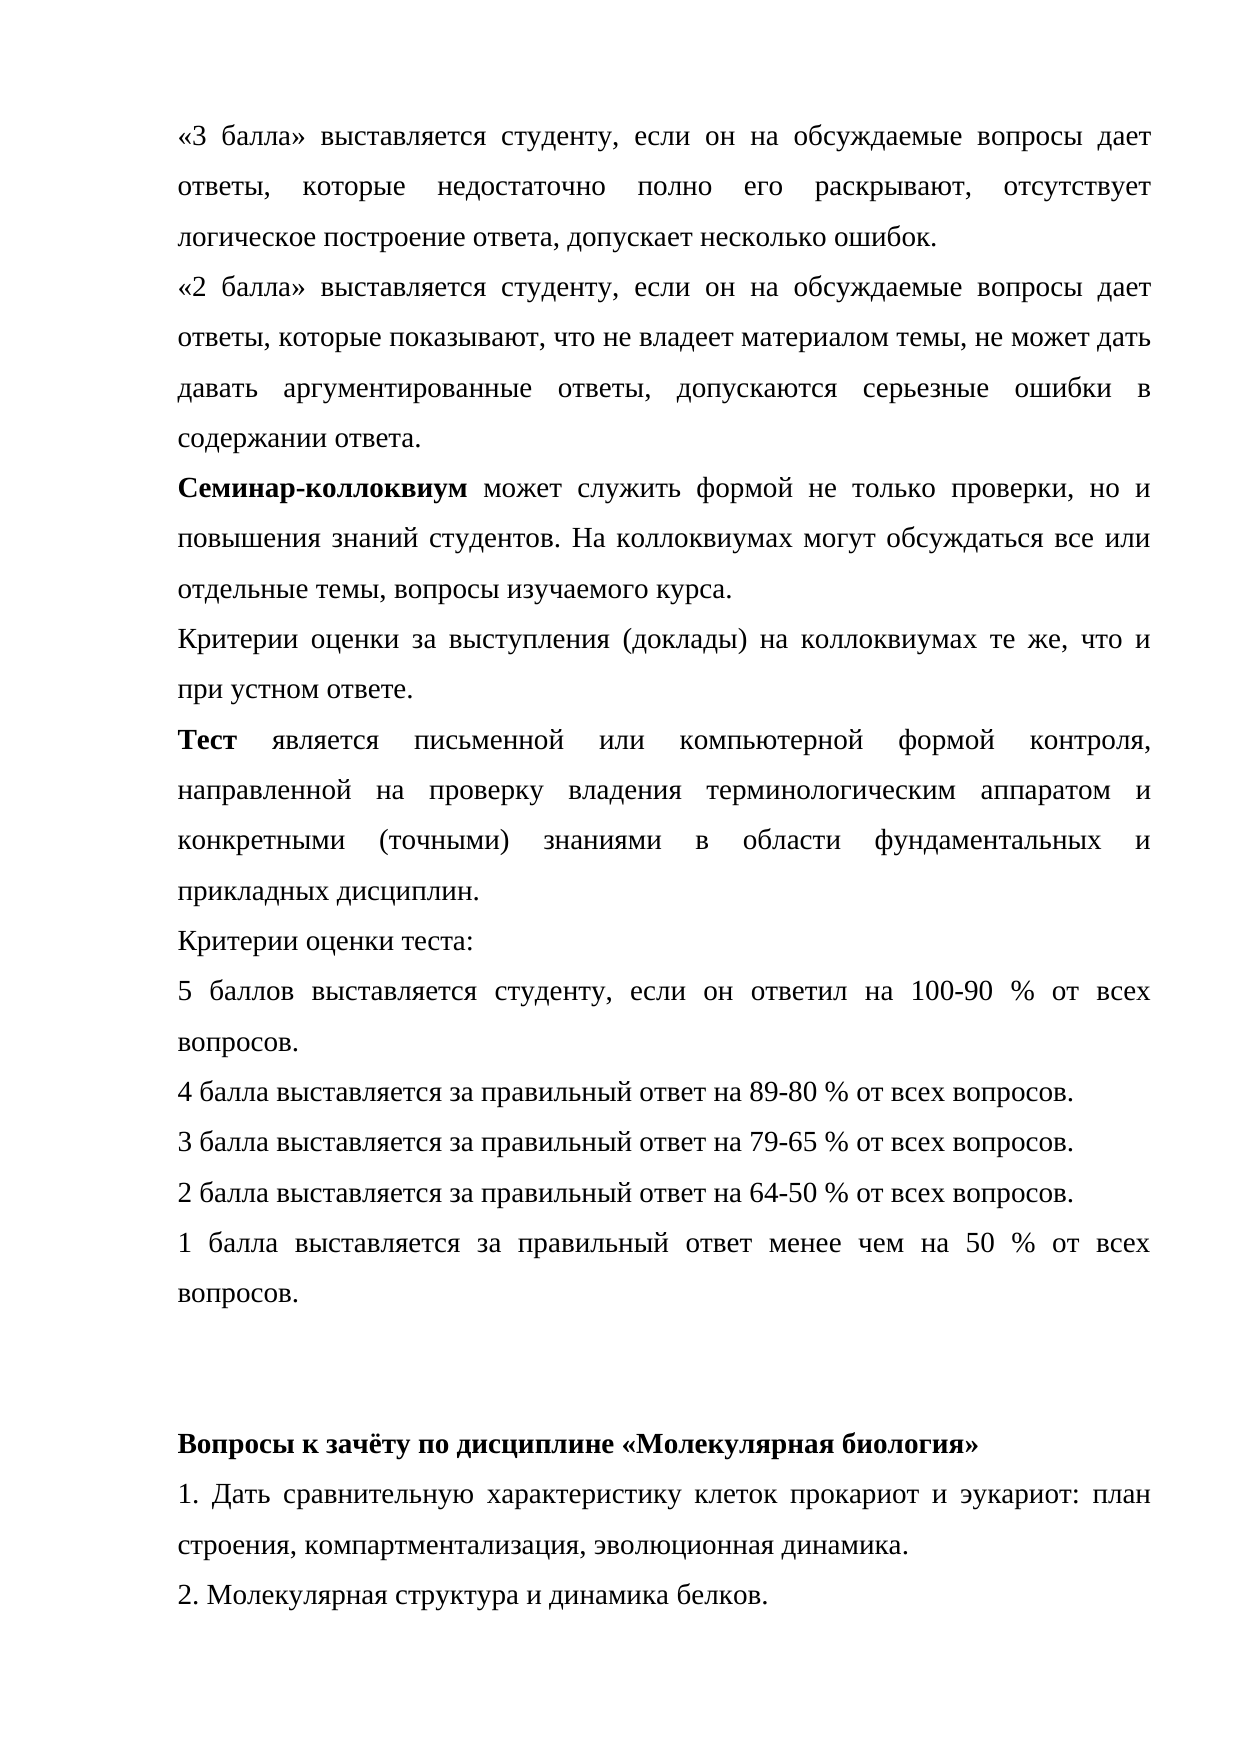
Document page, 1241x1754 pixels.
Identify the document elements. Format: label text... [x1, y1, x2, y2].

text Семинар-коллоквиум может служить формой не только проверки, но и повышения знаний студентов. На коллоквиумах могут обсуждаться все или отдельные темы, вопросы изучаемого курса. [177, 470, 1152, 604]
text 4 балла выставляется за правильный ответ на 89-80 % от всех вопросов. [177, 1074, 1152, 1108]
text Критерии оценки теста: [177, 923, 1152, 957]
text 1 балла выставляется за правильный ответ менее чем на 50 % от всех вопросов. [177, 1225, 1152, 1309]
text 1. Дать сравнительную характеристику клеток прокариот и эукариот: план строения, компартментализация, эволюционная динамика. [177, 1477, 1152, 1560]
text 5 баллов выставляется студенту, если он ответил на 100-90 % от всех вопросов. [177, 973, 1152, 1057]
text «2 балла» выставляется студенту, если он на обсуждаемые вопросы дает ответы, которые показывают, что не владеет материалом темы, не может дать давать аргументированные ответы, допускаются серьезные ошибки в содержании ответа. [177, 269, 1152, 453]
text Тест является письменной или компьютерной формой контроля, направленной на проверку владения терминологическим аппаратом и конкретными (точными) знаниями в области фундаментальных и прикладных дисциплин. [177, 722, 1152, 906]
text 3 балла выставляется за правильный ответ на 79-65 % от всех вопросов. [177, 1124, 1152, 1158]
text Вопросы к зачёту по дисциплине «Молекулярная биология» [177, 1426, 1152, 1460]
text 2 балла выставляется за правильный ответ на 64-50 % от всех вопросов. [177, 1175, 1152, 1208]
text «3 балла» выставляется студенту, если он на обсуждаемые вопросы дает ответы, которые недостаточно полно его раскрывают, отсутствует логическое построение ответа, допускает несколько ошибок. [177, 118, 1152, 252]
text 2. Молекулярная структура и динамика белков. [177, 1577, 1152, 1611]
text Критерии оценки за выступления (доклады) на коллоквиумах те же, что и при устном ответе. [177, 621, 1152, 705]
